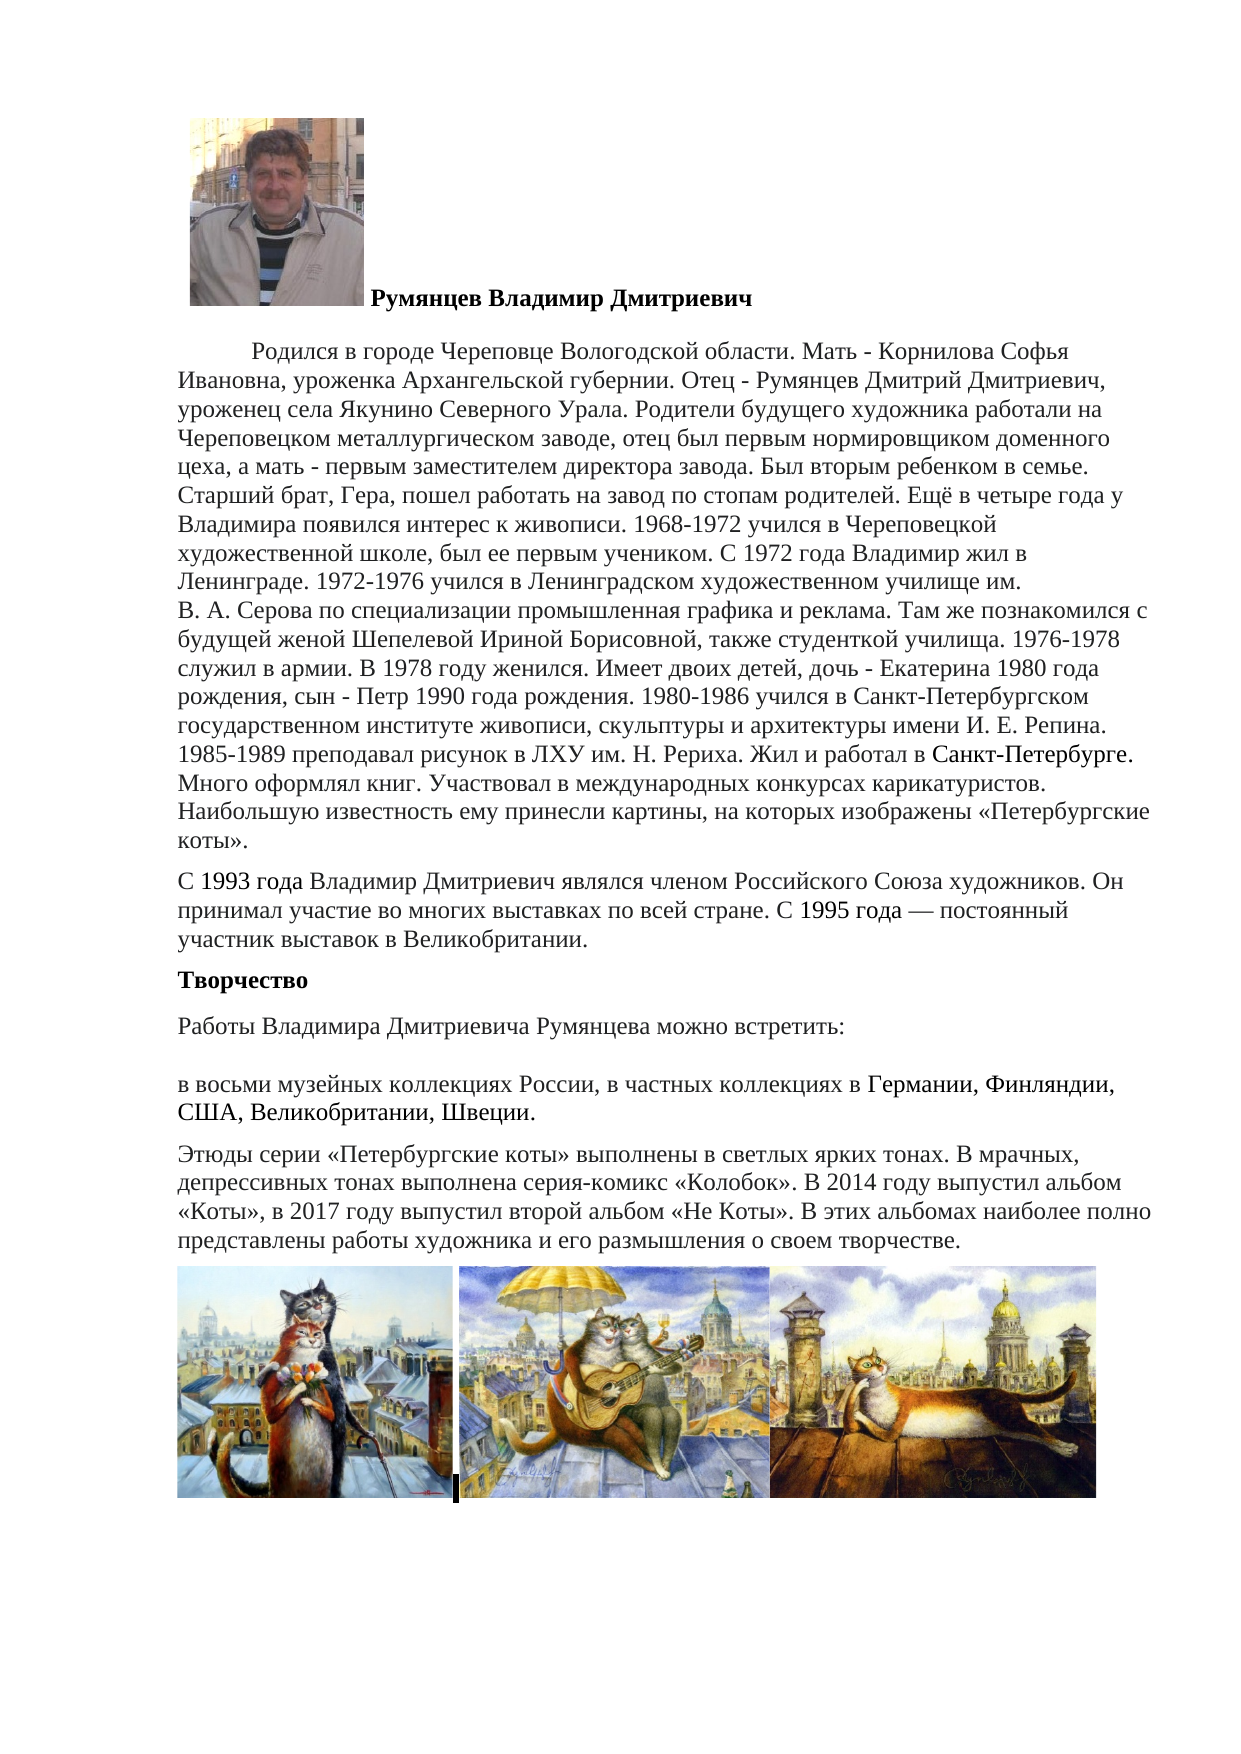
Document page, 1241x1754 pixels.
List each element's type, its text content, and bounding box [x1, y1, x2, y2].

text С 1993 года Владимир Дмитриевич являлся членом Российского Союза художников. Он принимал участие во многих выставках по всей стране. С 1995 года — постоянный участник выставок в Великобритании. [177, 866, 1152, 953]
text Работы Владимира Дмитриевича Румянцева можно встретить: [177, 1011, 1152, 1039]
text Этюды серии «Петербургские коты» выполнены в светлых ярких тонах. В мрачных, депрессивных тонах выполнена серия-комикс «Колобок». В 2014 году выпустил альбом «Коты», в 2017 году выпустил второй альбом «Не Коты». В этих альбомах наиболее полно представлены работы художника и его размышления о своем творчестве. [177, 1139, 1152, 1254]
text в восьми музейных коллекциях России, в частных коллекциях в Германии, Финляндии, США, Великобритании, Швеции. [177, 1069, 1152, 1126]
text Родился в городе Череповце Вологодской области. Мать - Корнилова Софья Ивановна, уроженка Архангельской губернии. Отец - Румянцев Дмитрий Дмитриевич, уроженец села Якунино Северного Урала. Родители будущего художника работали на Череповецком металлургическом заводе, отец был первым нормировщиком доменного цеха, а мать - первым заместителем директора завода. Был вторым ребенком в семье. Старший брат, Гера, пошел работать на завод по стопам родителей. Ещё в четыре года у Владимира появился интерес к живописи. 1968-1972 учился в Череповецкой художественной школе, был ее первым учеником. С 1972 года Владимир жил в Ленинграде. 1972-1976 учился в Ленинградском художественном училище им. В. А. Серова по специализации промышленная графика и реклама. Там же познакомился с будущей женой Шепелевой Ириной Борисовной, также студенткой училища. 1976-1978 служил в армии. В 1978 году женился. Имеет двоих детей, дочь - Екатерина 1980 года рождения, сын - Петр 1990 года рождения. 1980-1986 учился в Санкт-Петербургском государственном институте живописи, скульптуры и архитектуры имени И. Е. Репина. 1985-1989 преподавал рисунок в ЛХУ им. Н. Рериха. Жил и работал в Санкт-Петербурге. Много оформлял книг. Участвовал в международных конкурсах карикатуристов. Наибольшую известность ему принесли картины, на которых изображены «Петербургские коты». [177, 336, 1152, 854]
text Румянцев Владимир Дмитриевич [177, 118, 1152, 311]
picture [189, 118, 364, 306]
subtitle Творчество [177, 965, 1152, 994]
picture [459, 1266, 1097, 1498]
picture [177, 1266, 453, 1498]
